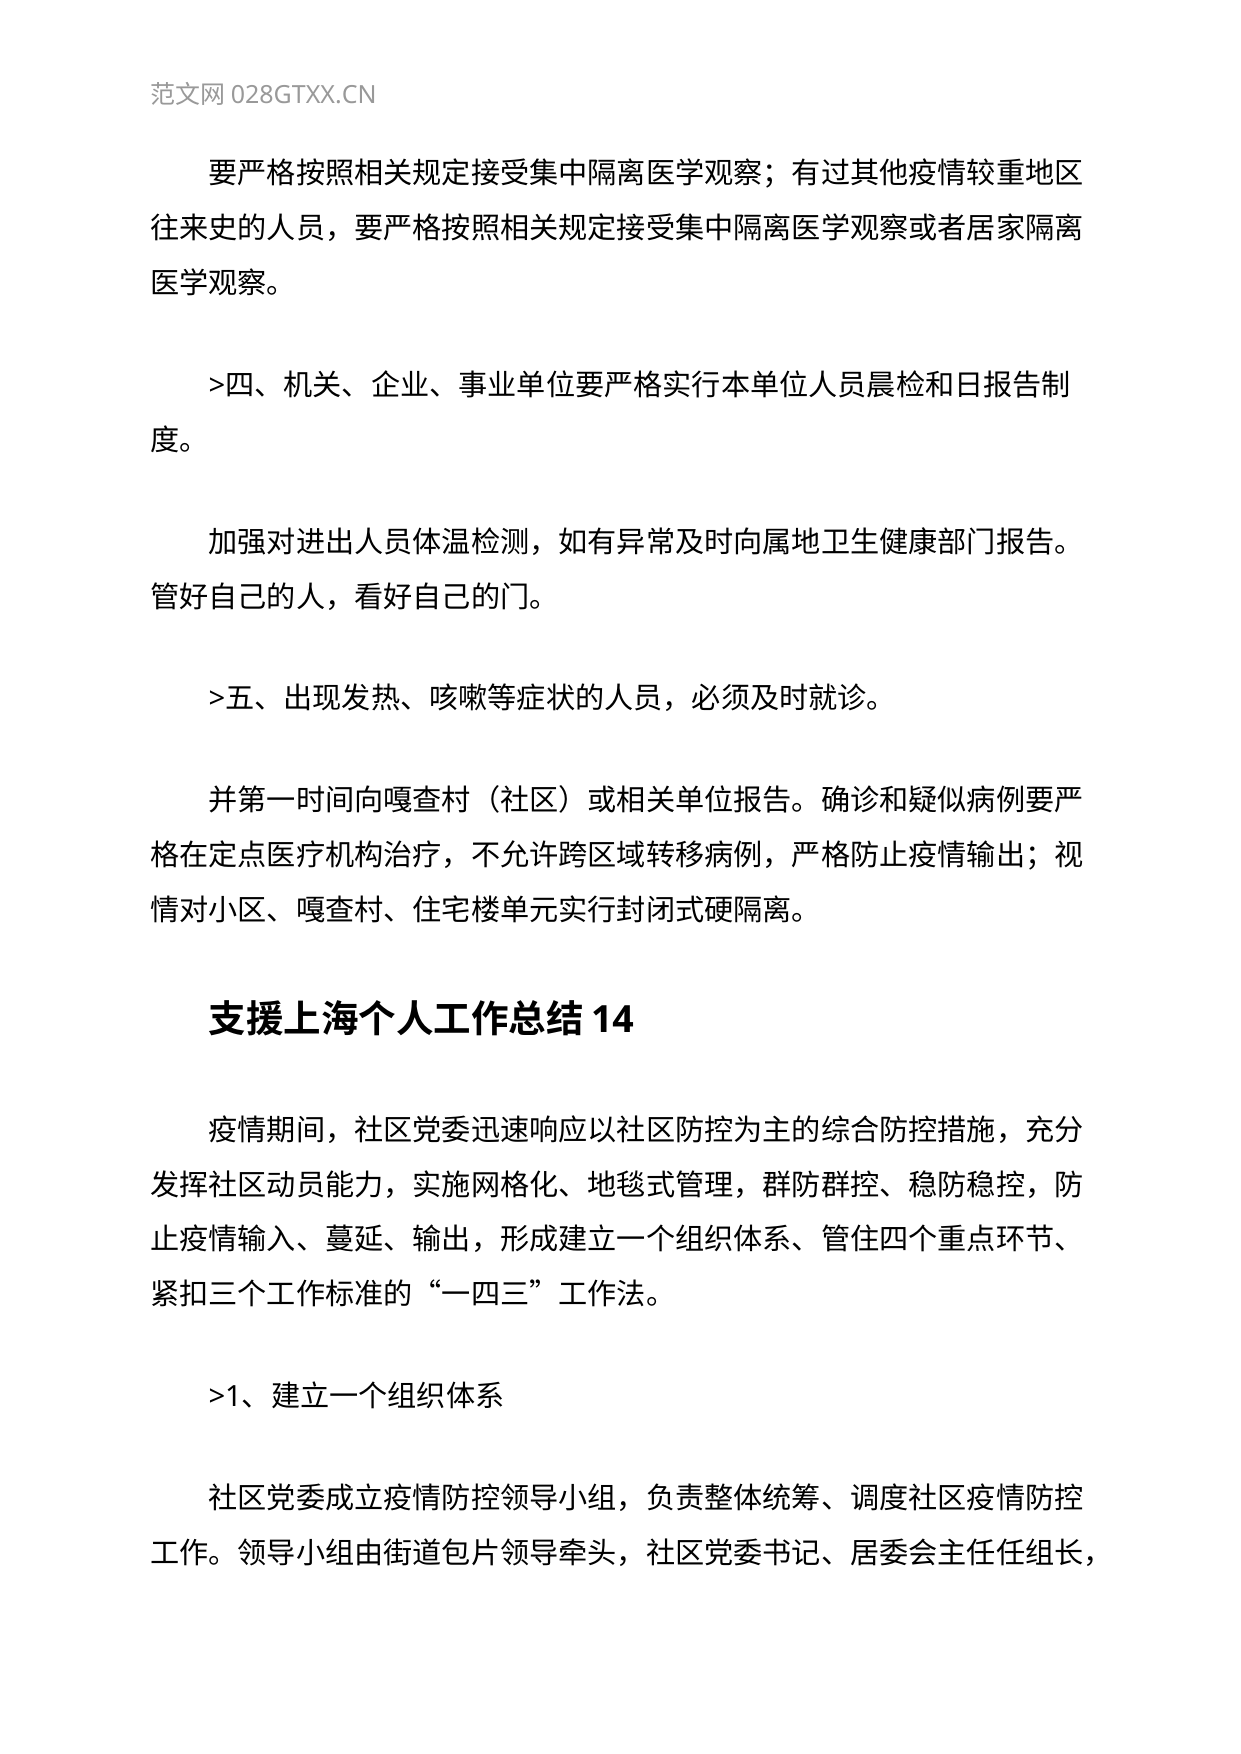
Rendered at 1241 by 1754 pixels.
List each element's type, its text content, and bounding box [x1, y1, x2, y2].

text 加强对进出人员体温检测，如有异常及时向属地卫生健康部门报告。管好自己的人，看好自己的门。 [150, 518, 1090, 616]
text >五、出现发热、咳嗽等症状的人员，必须及时就诊。 [150, 675, 1090, 717]
text >四、机关、企业、事业单位要严格实行本单位人员晨检和日报告制度。 [150, 362, 1090, 459]
text >1、建立一个组织体系 [150, 1373, 1090, 1415]
text 疫情期间，社区党委迅速响应以社区防控为主的综合防控措施，充分发挥社区动员能力，实施网格化、地毯式管理，群防群控、稳防稳控，防止疫情输入、蔓延、输出，形成建立一个组织体系、管住四个重点环节、紧扣三个工作标准的“一四三”工作法。 [150, 1106, 1090, 1313]
text 并第一时间向嘎查村（社区）或相关单位报告。确诊和疑似病例要严格在定点医疗机构治疗，不允许跨区域转移病例，严格防止疫情输出；视情对小区、嘎查村、住宅楼单元实行封闭式硬隔离。 [150, 777, 1090, 929]
text 支援上海个人工作总结14 [150, 988, 1090, 1043]
text 要严格按照相关规定接受集中隔离医学观察；有过其他疫情较重地区往来史的人员，要严格按照相关规定接受集中隔离医学观察或者居家隔离医学观察。 [150, 150, 1090, 302]
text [150, 1474, 1090, 1572]
